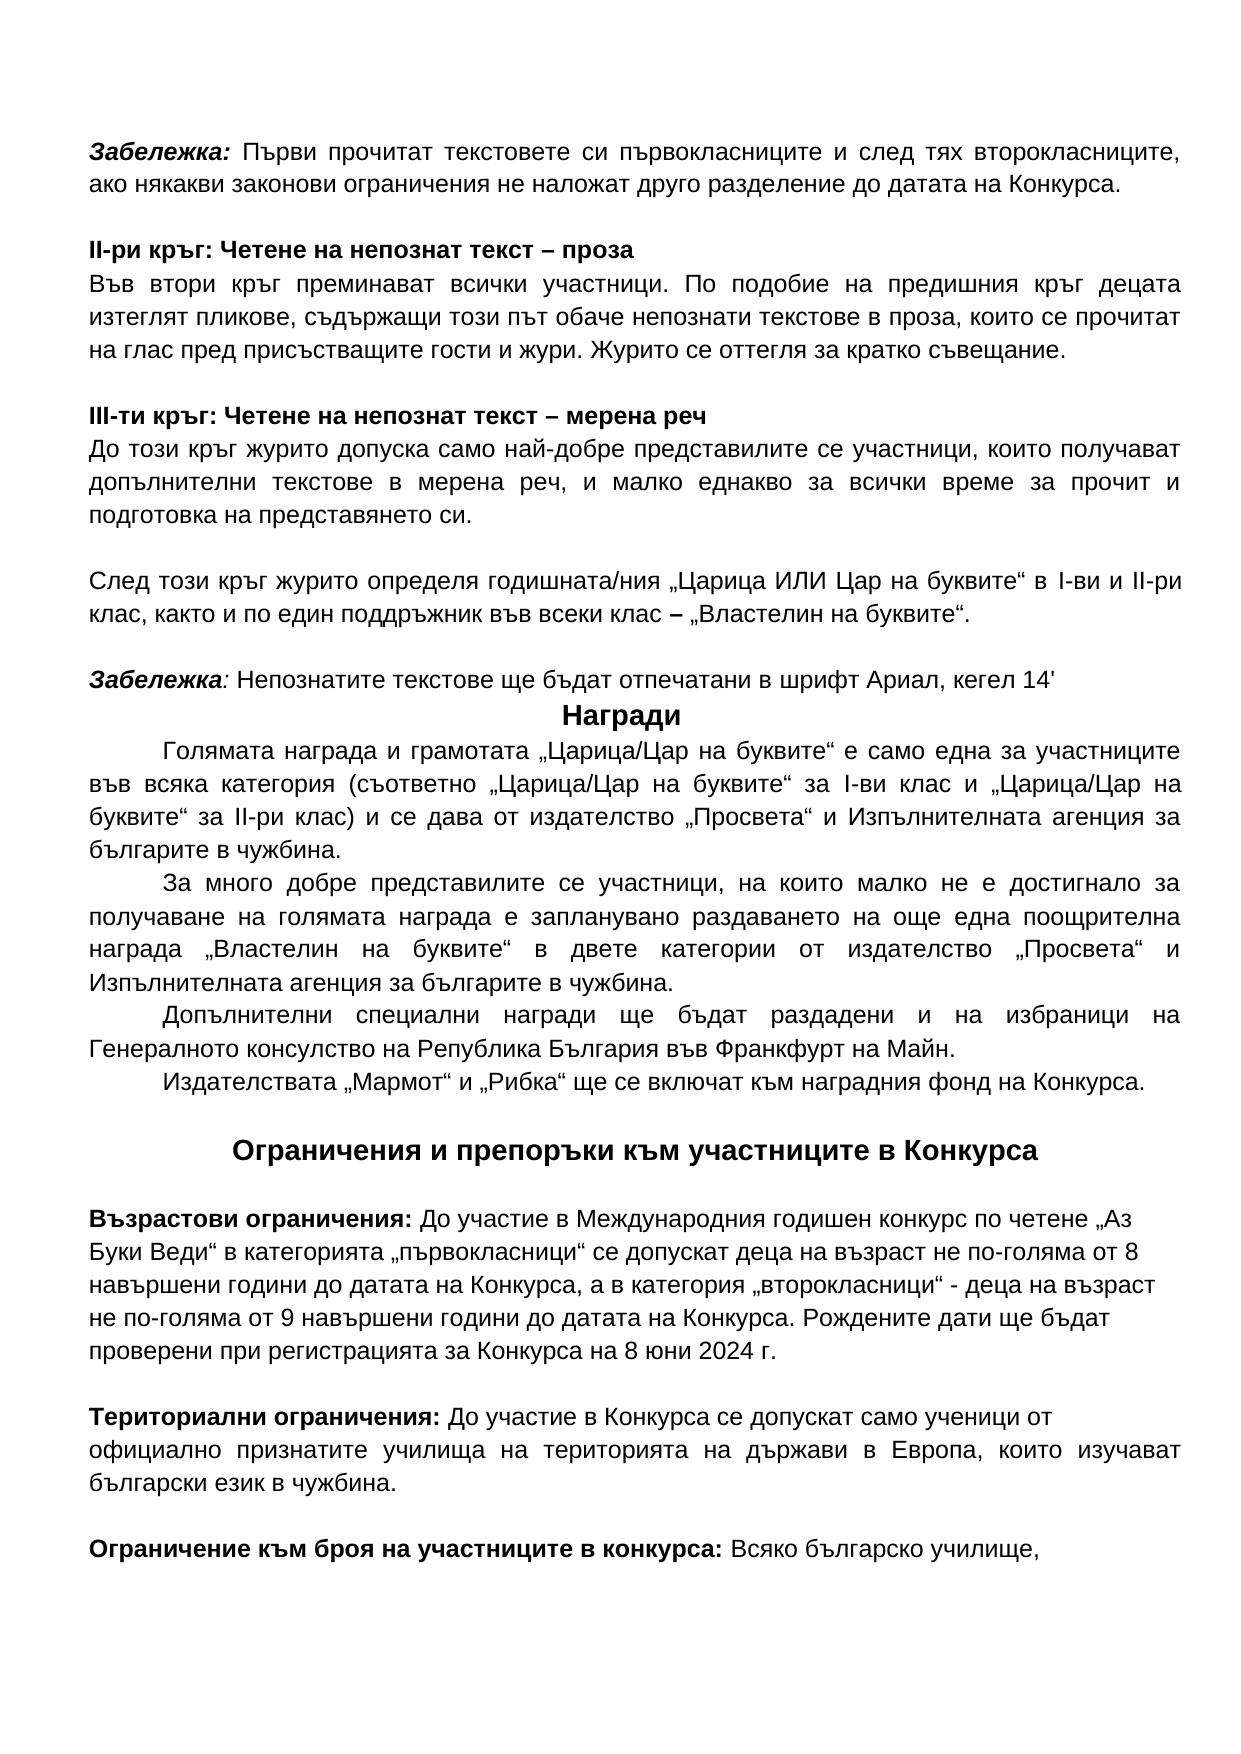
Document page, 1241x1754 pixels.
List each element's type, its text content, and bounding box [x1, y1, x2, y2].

text Награди [89, 698, 1182, 731]
text Допълнителни специални награди ще бъдат раздадени и на избраници на Генералното консулство на Република България във Франкфурт на Майн. [89, 1001, 1182, 1062]
text Издателствата „Мармот“ и „Рибка“ ще се включат към наградния фонд на Конкурса. [89, 1067, 1182, 1095]
text Голямата награда и грамотата „Царица/Цар на буквите“ е само една за участниците във всяка категория (съответно „Царица/Цар на буквите“ за I-ви клас и „Царица/Цар на буквите“ за II-ри клас) и се дава от издателство „Просвета“ и Изпълнителната агенция за българите в чужбина. [89, 736, 1182, 864]
text официално признатите училища на територията на държави в Европа, които изучават български език в чужбина. [89, 1435, 1182, 1497]
text До този кръг журито допуска само най-добре представилите се участници, които получават допълнителни текстове в мерена реч, и малко еднакво за всички време за прочит и подготовка на представянето си. [89, 434, 1182, 528]
text След този кръг журито определя годишната/ния „Царица ИЛИ Цар на буквите“ в I-ви и II-ри клас, както и по един поддръжник във всеки клас – „Властелин на буквите“. [89, 566, 1182, 627]
text Ограничения и препоръки към участниците в Конкурса [89, 1133, 1182, 1166]
text Териториални ограничения: До участие в Конкурса се допускат само ученици от [89, 1402, 1182, 1431]
text За много добре представилите се участници, на които малко не е достигнало за получаване на голямата награда е запланувано раздаването на още една поощрителна награда „Властелин на буквите“ в двете категории от издателство „Просвета“ и Изпълнителната агенция за българите в чужбина. [89, 868, 1182, 996]
text Ограничение към броя на участниците в конкурса: Всяко българско училище, [89, 1534, 1182, 1563]
text III-ти кръг: Четене на непознат текст – мерена реч [89, 401, 1182, 429]
text Забележка: Непознатите текстове ще бъдат отпечатани в шрифт Ариал, кегел 14' [89, 665, 1182, 693]
text Забележка: Първи прочитат текстовете си първокласниците и след тях второкласниците, ако някакви законови ограничения не наложат друго разделение до датата на Конкурса. [89, 136, 1182, 198]
text II-ри кръг: Четене на непознат текст – проза [89, 236, 1182, 264]
text Във втори кръг преминават всички участници. По подобие на предишния кръг децата изтеглят пликове, съдържащи този път обаче непознати текстове в проза, които се прочитат на глас пред присъстващите гости и жури. Журито се оттегля за кратко съвещание. [89, 268, 1182, 363]
text Възрастови ограничения: До участие в Международния годишен конкурс по четене „Аз Буки Веди“ в категорията „първокласници“ се допускат деца на възраст не по-голяма от 8 навършени години до датата на Конкурса, а в категория „второкласници“ - деца на възраст не по-голяма от 9 навършени години до датата на Конкурса. Рождените дати ще бъдат проверени при регистрацията за Конкурса на 8 юни 2024 г. [89, 1204, 1182, 1365]
